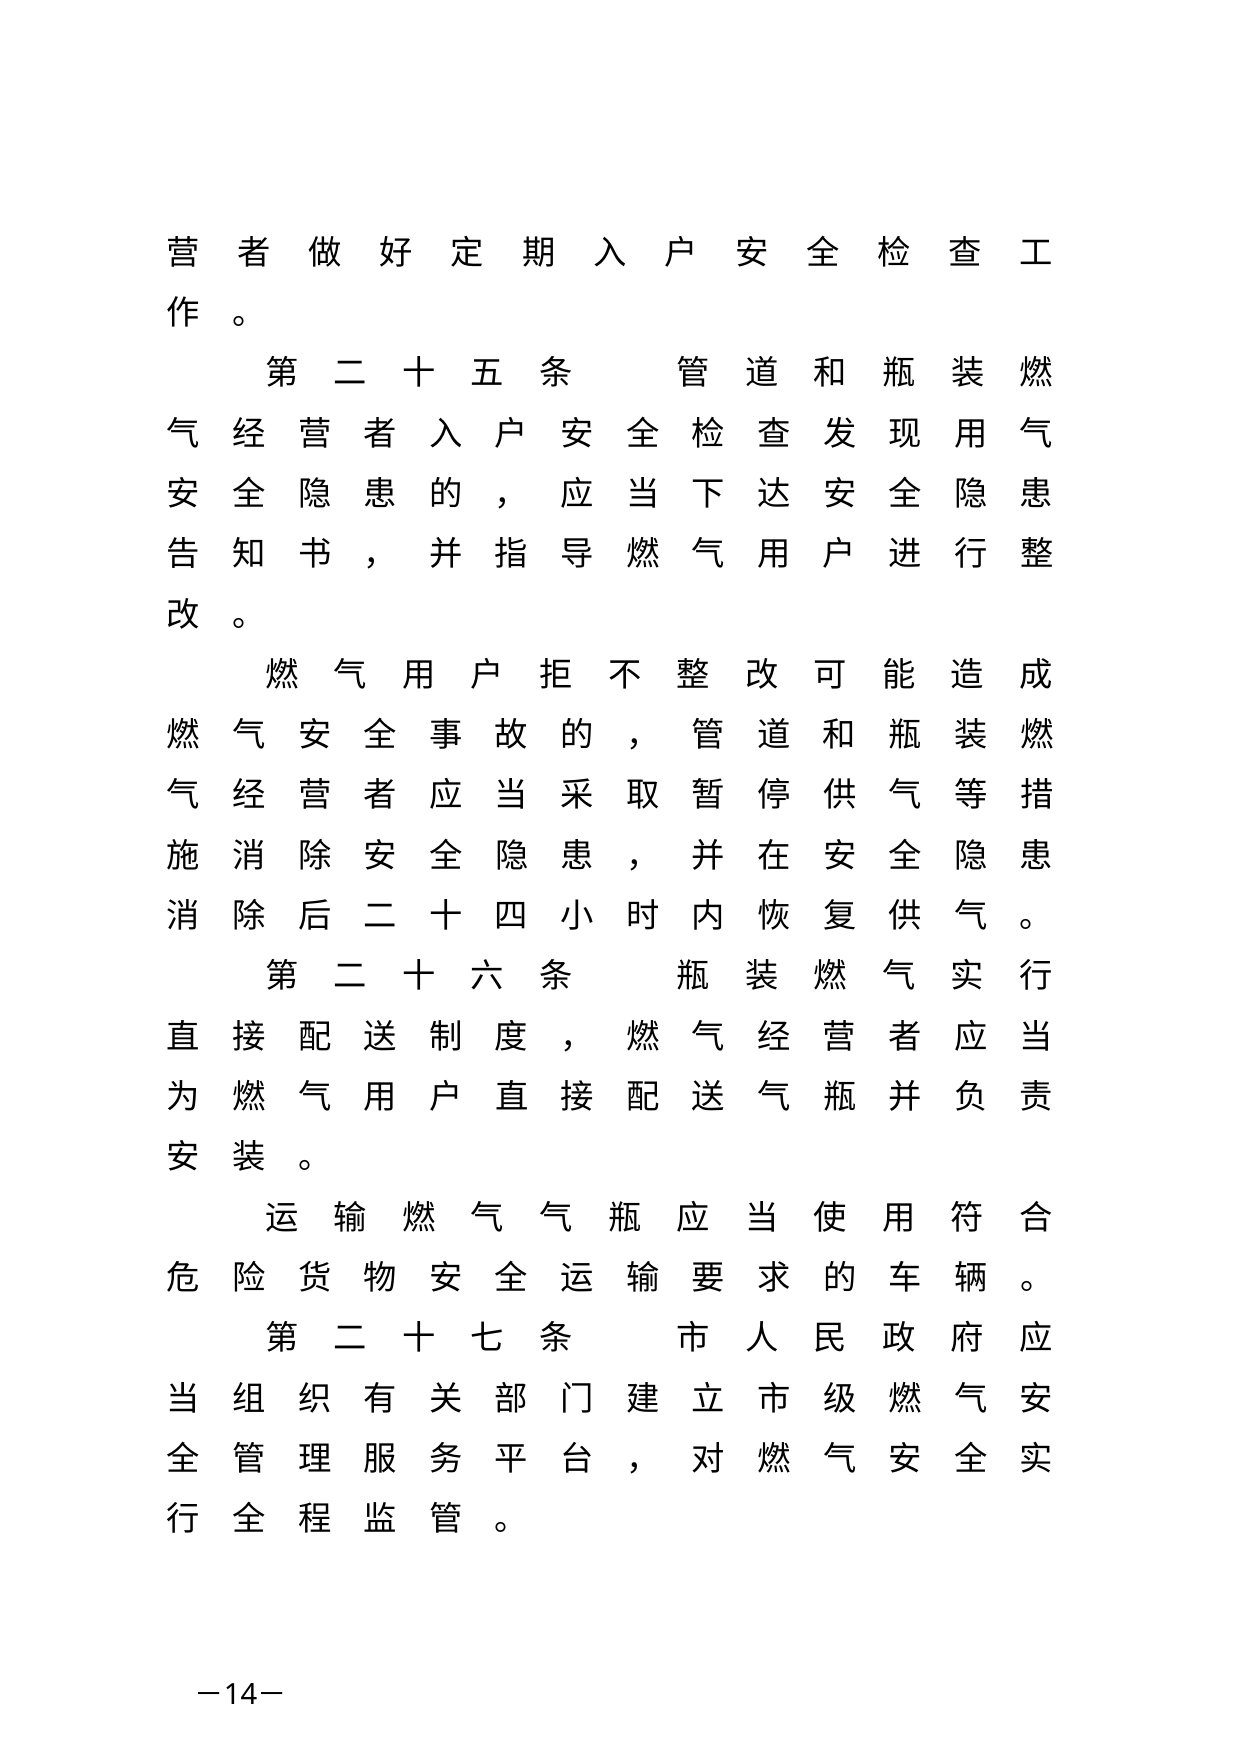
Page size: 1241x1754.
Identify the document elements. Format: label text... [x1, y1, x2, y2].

text 第二十六条 瓶装燃气实行直接配送制度，燃气经营者应当为燃气用户直接配送气瓶并负责安装。 [167, 943, 1085, 1184]
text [167, 219, 1085, 340]
text 第二十七条 市人民政府应当组织有关部门建立市级燃气安全管理服务平台，对燃气安全实行全程监管。 [167, 1305, 1085, 1546]
text 运输燃气气瓶应当使用符合危险货物安全运输要求的车辆。 [167, 1184, 1085, 1305]
text 燃气用户拒不整改可能造成燃气安全事故的，管道和瓶装燃气经营者应当采取暂停供气等措施消除安全隐患，并在安全隐患消除后二十四小时内恢复供气。 [167, 642, 1085, 943]
text 第二十五条 管道和瓶装燃气经营者入户安全检查发现用气安全隐患的，应当下达安全隐患告知书，并指导燃气用户进行整改。 [167, 340, 1085, 642]
